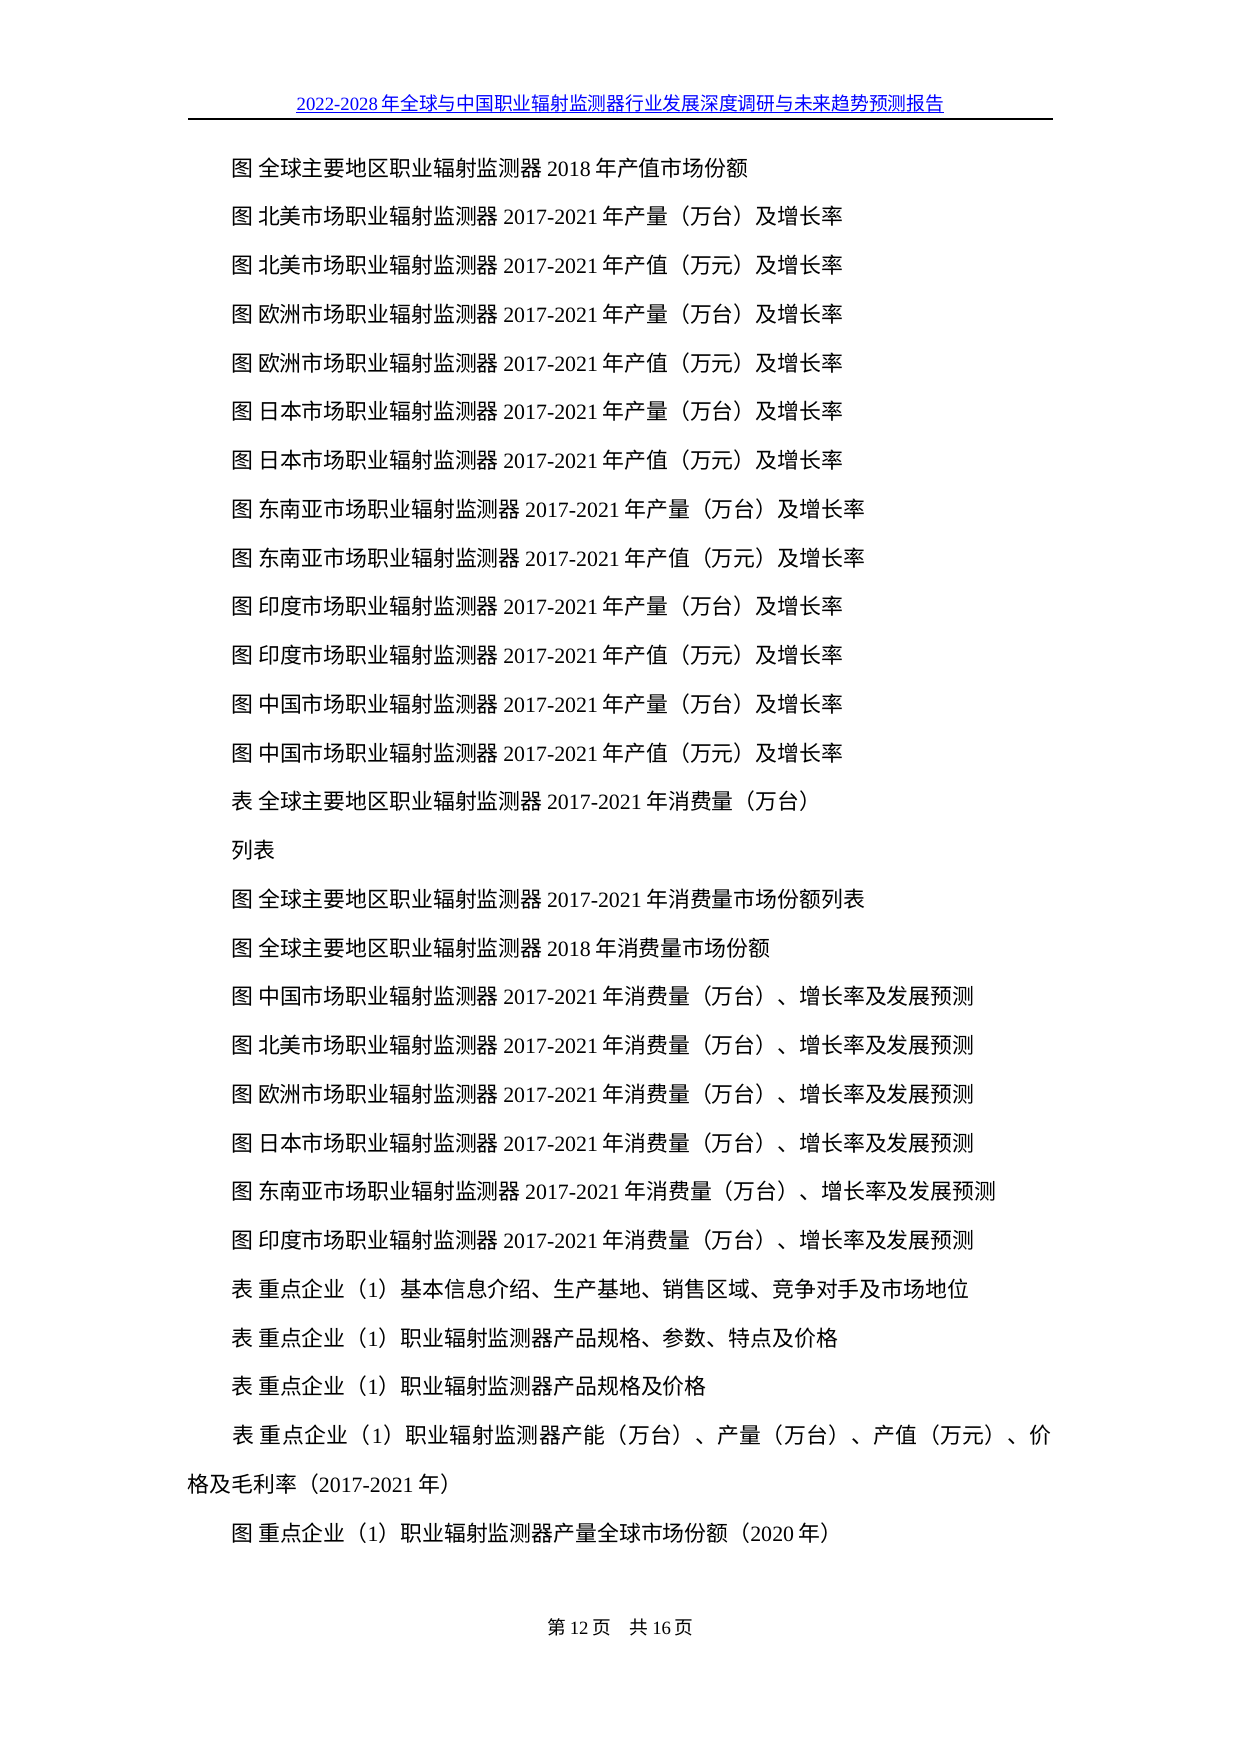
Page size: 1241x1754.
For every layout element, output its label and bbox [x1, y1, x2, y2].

text [187, 150, 1053, 1548]
